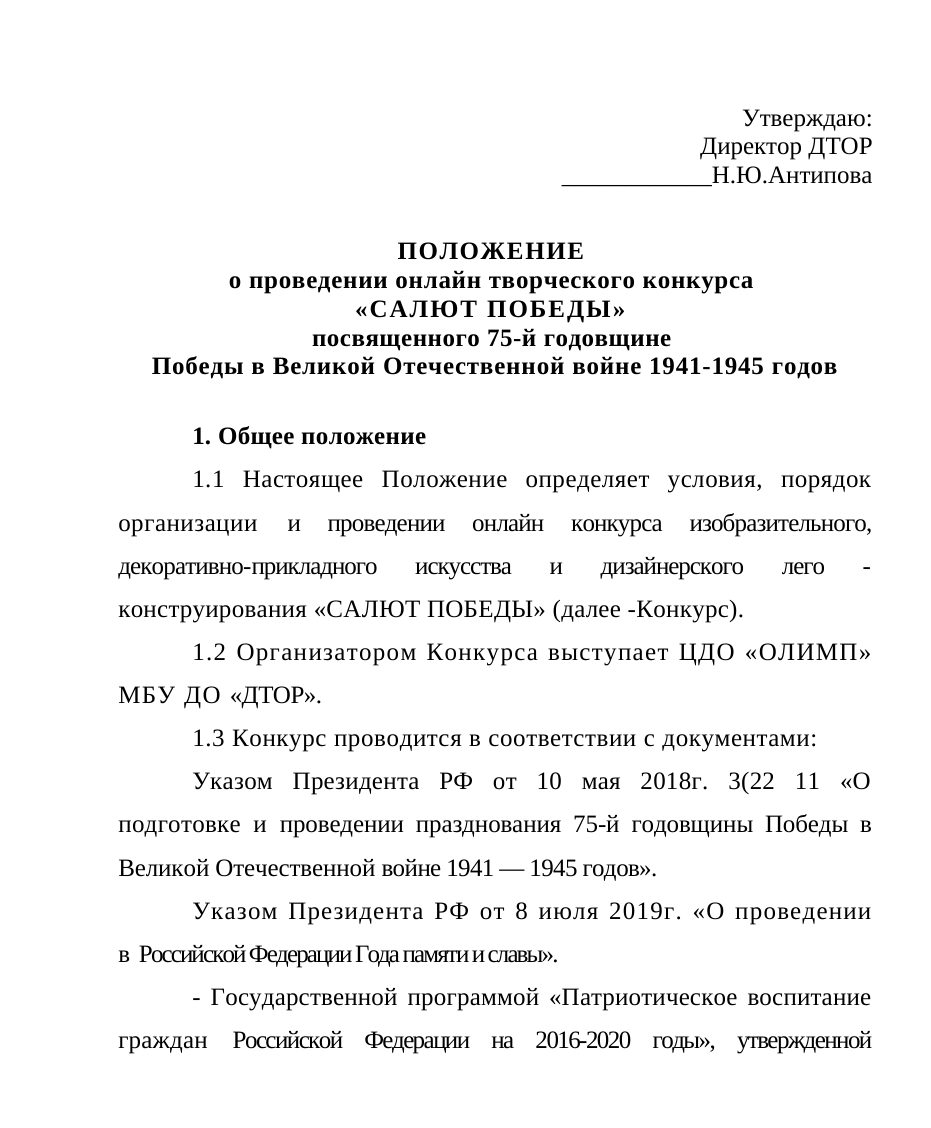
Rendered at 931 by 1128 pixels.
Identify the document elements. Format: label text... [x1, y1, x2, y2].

text Утверждаю: [118, 103, 872, 131]
text 1.1 Настоящее Положение определяет условия, порядок организации и проведении онлайн конкурса изобразительного, декоративно-прикладного искусства и дизайнерского лего -конструирования «САЛЮТ ПОБЕДЫ» (далее -Конкурс). [118, 464, 872, 623]
text Указом Президента РФ от 10 мая 2018г. 3(22 11 «О подготовке и проведении празднования 75-й годовщины Победы в Великой Отечественной войне 1941 — 1945 годов». [118, 766, 872, 881]
text 1.2 Организатором Конкурса выступает ЦДО «ОЛИМП» МБУ ДО «ДТОР». [118, 637, 872, 709]
text 1. Общее положение [118, 421, 872, 450]
text ____________Н.Ю.Антипова [118, 160, 872, 189]
text Указом Президента РФ от 8 июля 2019г. «О проведении в Российской Федерации Года памяти и славы». [118, 896, 872, 968]
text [118, 982, 872, 1054]
text 1.3 Конкурс проводится в соответствии с документами: [118, 723, 872, 752]
text Директор ДТОР [118, 131, 872, 160]
text ПОЛОЖЕНИЕ о проведении онлайн творческого конкурса «САЛЮТ ПОБЕДЫ» посвященного 75-й годовщине Победы в Великой Отечественной войне 1941-1945 годов [118, 236, 872, 380]
